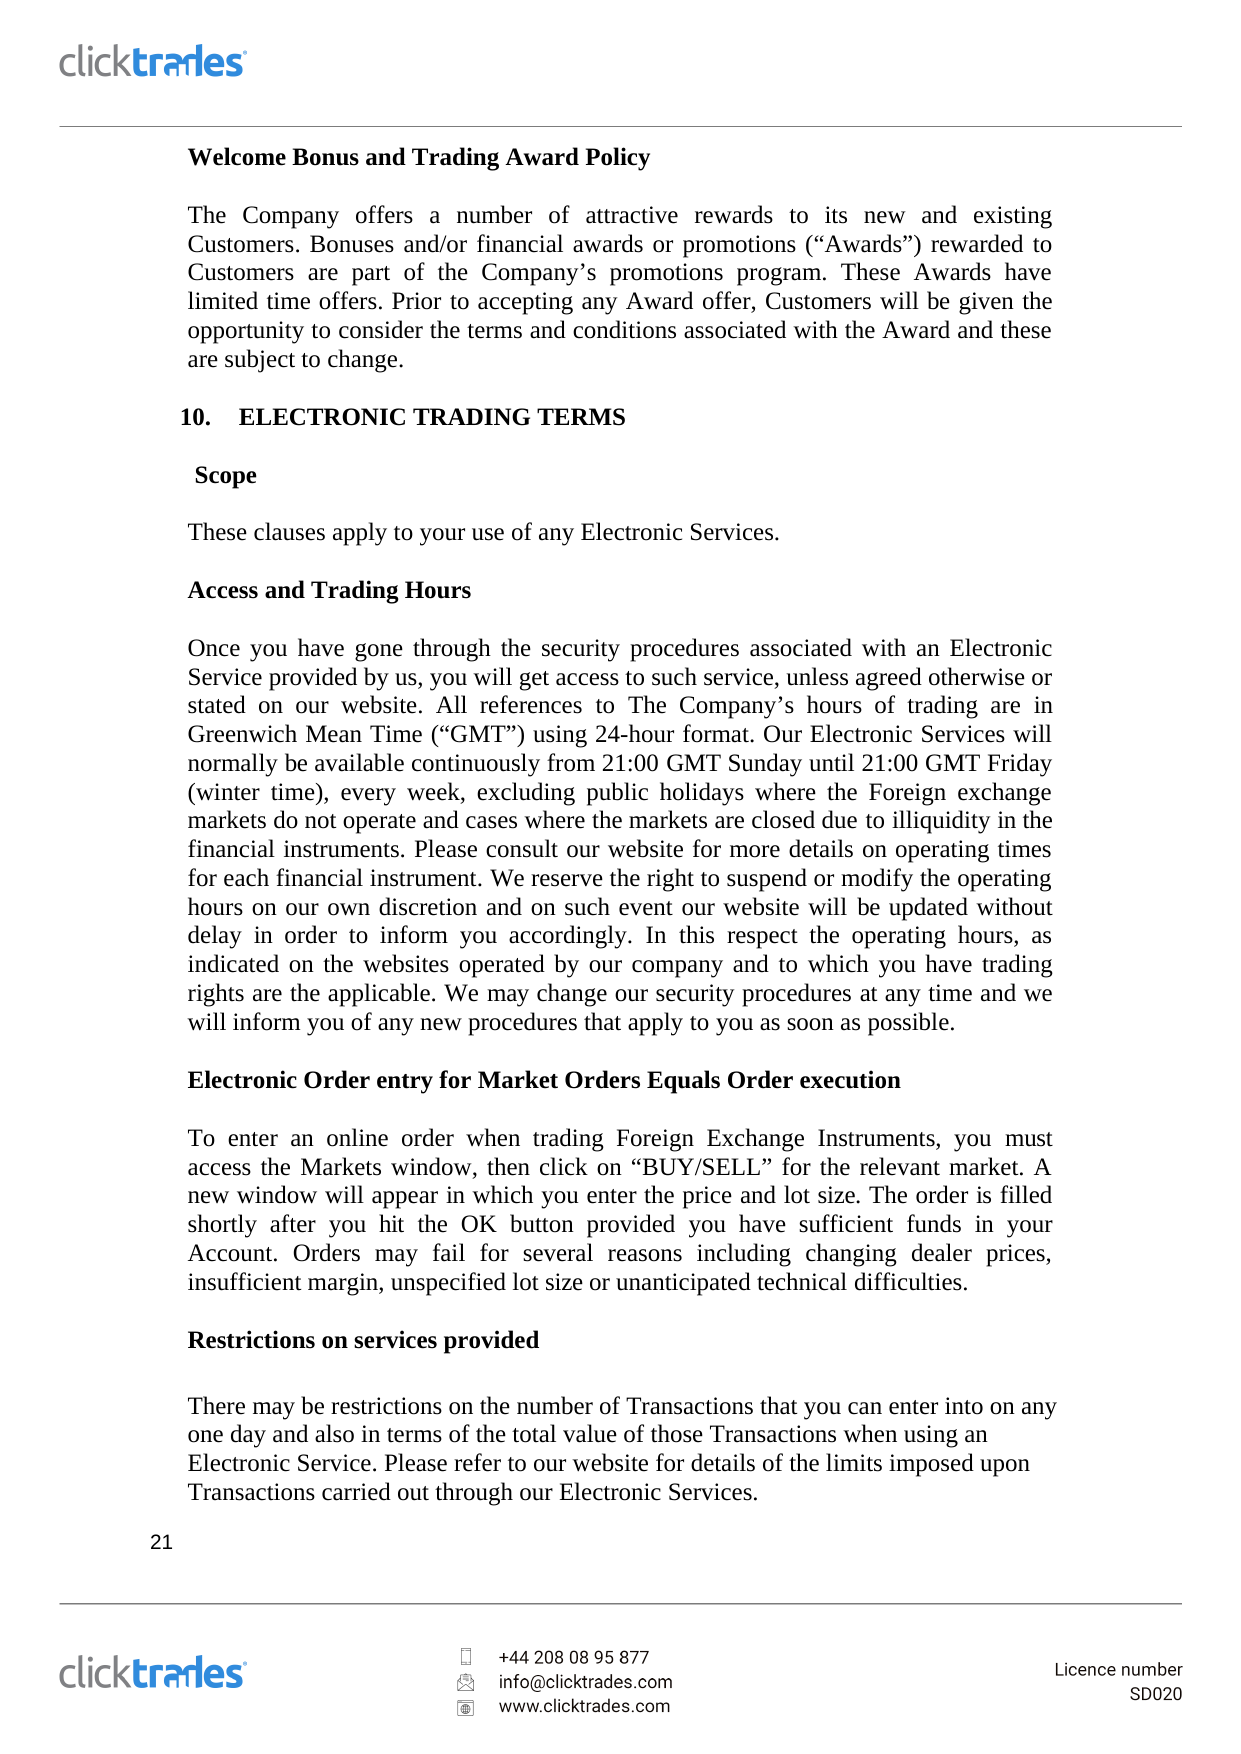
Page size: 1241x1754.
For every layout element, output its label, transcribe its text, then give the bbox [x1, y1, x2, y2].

text There may be restrictions on the number of Transactions that you can enter into on any one day and also in terms of the total value of those Transactions when using an Electronic Service. Please refer to our website for details of the limits imposed upon Transactions carried out through our Electronic Services. [187, 1391, 1067, 1506]
text These clauses apply to your use of any Electronic Services. [187, 518, 1067, 546]
subtitle ELECTRONIC TRADING TERMS Scope [179, 402, 650, 489]
subtitle Restrictions on services provided [150, 1325, 1067, 1354]
subtitle Access and Trading Hours [150, 576, 1067, 604]
picture [0, 0, 1241, 127]
picture [0, 1603, 1241, 1754]
subtitle Electronic Order entry for Market Orders Equals Order execution [150, 1065, 1067, 1094]
text Once you have gone through the security procedures associated with an Electronic Service provided by us, you will get access to such service, unless agreed otherwise or stated on our website. All references to The Company’s hours of trading are in Greenwich Mean Time (“GMT”) using 24-hour format. Our Electronic Services will normally be available continuously from 21:00 GMT Sunday until 21:00 GMT Friday (winter time), every week, excluding public holidays where the Foreign exchange markets do not operate and cases where the markets are closed due to illiquidity in the financial instruments. Please consult our website for more details on operating times for each financial instrument. We reserve the right to suspend or modify the operating hours on our own discretion and on such event our website will be updated without delay in order to inform you accordingly. In this respect the operating hours, as indicated on the websites operated by our company and to which you have trading rights are the applicable. We may change our security procedures at any time and we will inform you of any new procedures that apply to you as soon as possible. [187, 633, 1053, 1036]
subtitle Welcome Bonus and Trading Award Policy [150, 142, 1067, 171]
text The Company offers a number of attractive rewards to its new and existing Customers. Bonuses and/or financial awards or promotions (“Awards”) rewarded to Customers are part of the Company’s promotions program. These Awards have limited time offers. Prior to accepting any Award offer, Customers will be given the opportunity to consider the terms and conditions associated with the Award and these are subject to change. [187, 200, 1053, 372]
text To enter an online order when trading Foreign Exchange Instruments, you must access the Markets window, then click on “BUY/SELL” for the relevant market. A new window will appear in which you enter the price and lot size. The order is filled shortly after you hit the OK button provided you have sufficient funds in your Account. Orders may fail for several reasons including changing dealer prices, insufficient margin, unspecified lot size or unanticipated technical difficulties. [187, 1123, 1053, 1295]
